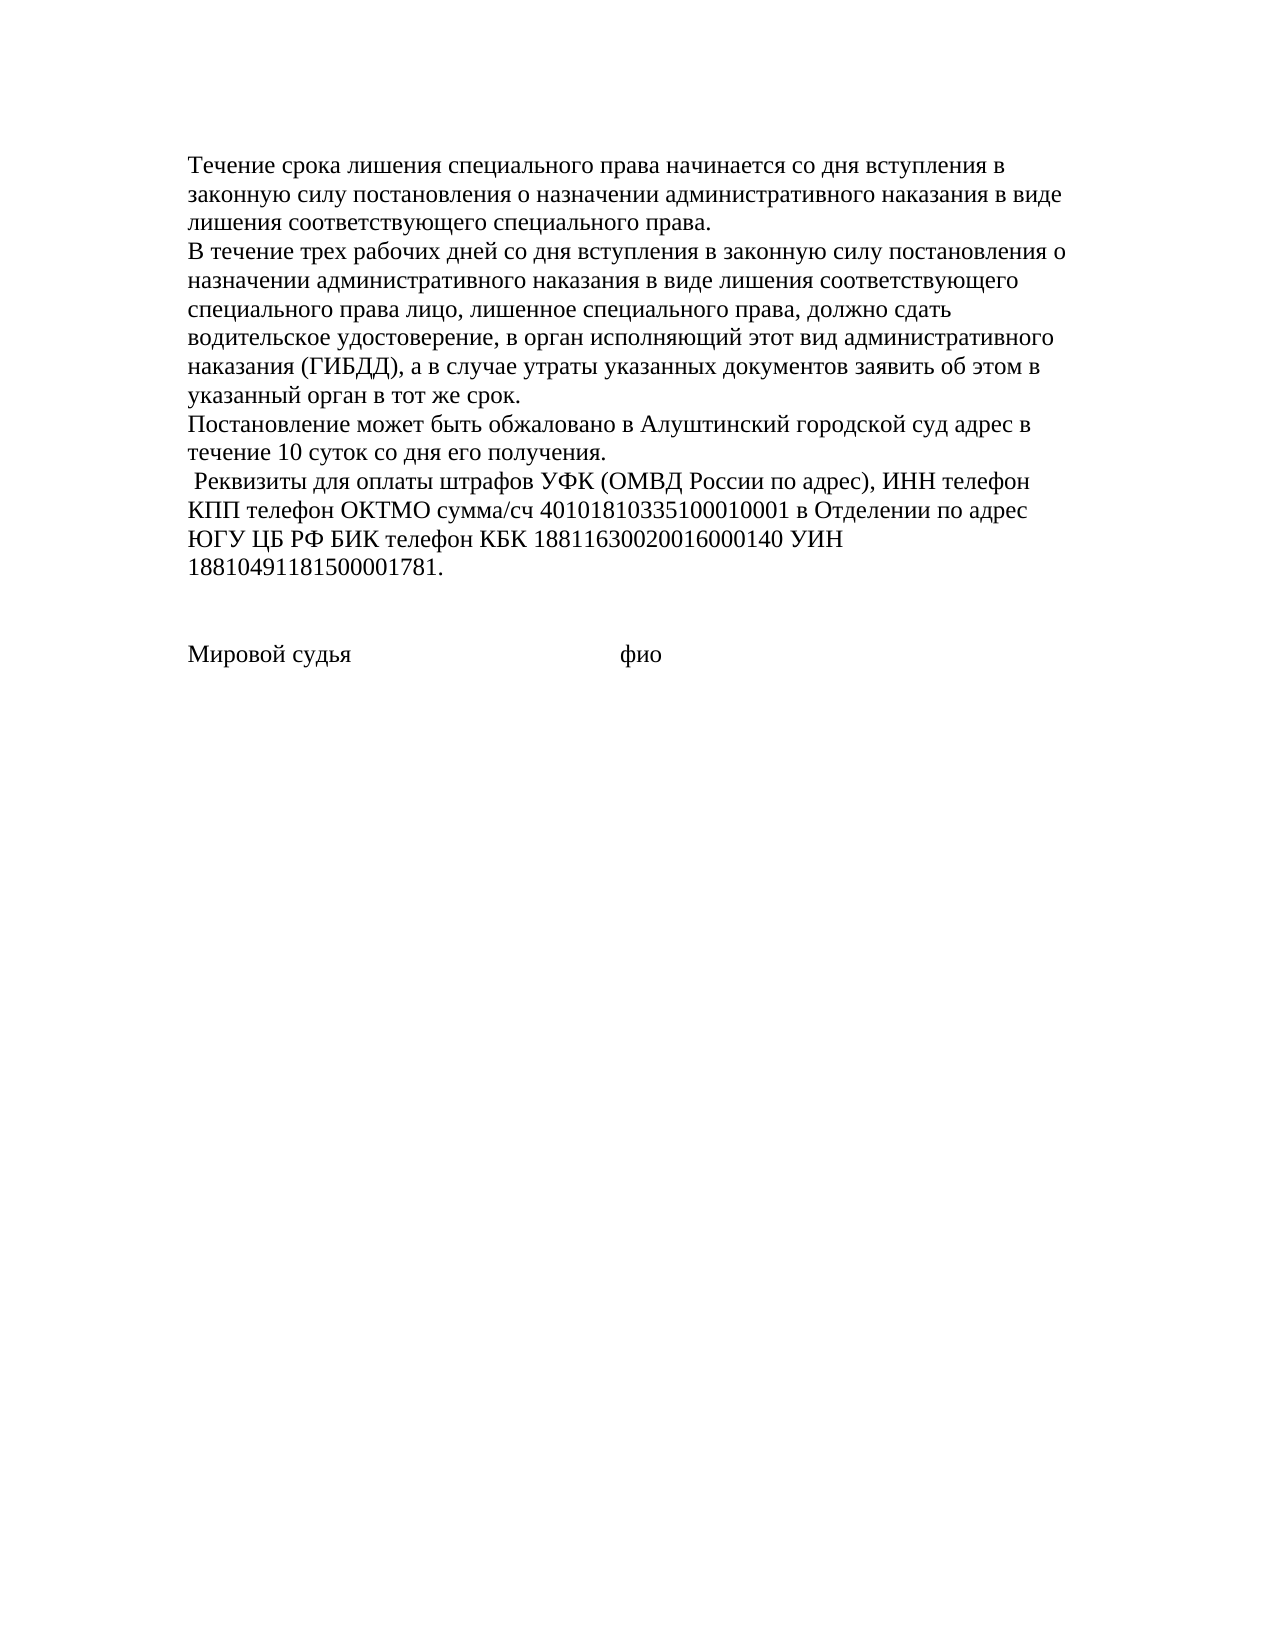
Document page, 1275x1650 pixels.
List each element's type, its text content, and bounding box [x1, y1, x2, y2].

text Реквизиты для оплаты штрафов УФК (ОМВД России по адрес), ИНН телефон КПП телефон ОКТМО сумма/сч 40101810335100010001 в Отделении по адрес ЮГУ ЦБ РФ БИК телефон КБК 18811630020016000140 УИН 18810491181500001781. [187, 466, 1087, 581]
text Постановление может быть обжаловано в Алуштинский городской суд адрес в течение 10 суток со дня его получения. [187, 409, 1087, 466]
text Мировой судья фио [187, 639, 1087, 667]
text Течение срока лишения специального права начинается со дня вступления в законную силу постановления о назначении административного наказания в виде лишения соответствующего специального права. [187, 150, 1087, 236]
text В течение трех рабочих дней со дня вступления в законную силу постановления о назначении административного наказания в виде лишения соответствующего специального права лицо, лишенное специального права, должно сдать водительское удостоверение, в орган исполняющий этот вид административного наказания (ГИБДД), а в случае утраты указанных документов заявить об этом в указанный орган в тот же срок. [187, 236, 1087, 409]
